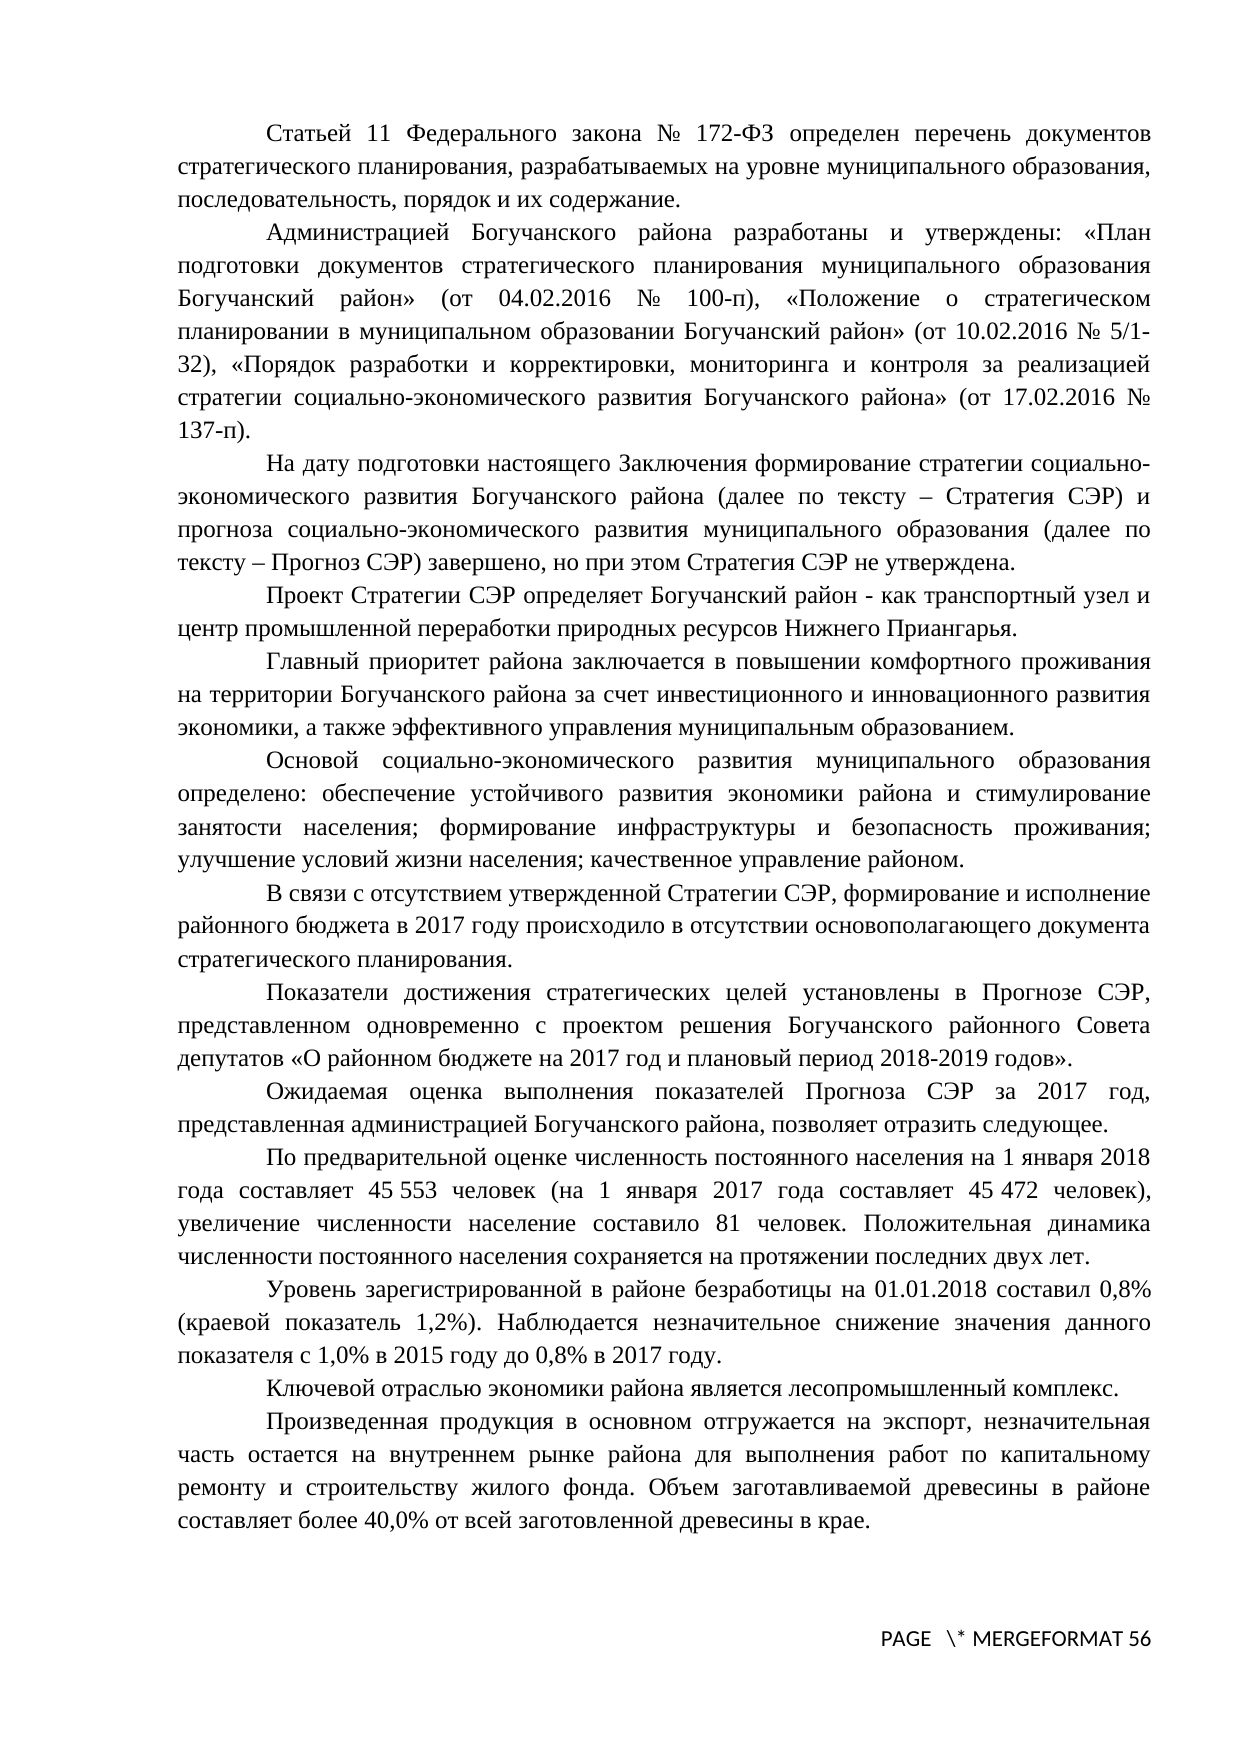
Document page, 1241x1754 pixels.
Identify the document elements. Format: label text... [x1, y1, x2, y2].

text Ключевой отраслью экономики района является лесопромышленный комплекс. [177, 1373, 1152, 1402]
text На дату подготовки настоящего Заключения формирование стратегии социально-экономического развития Богучанского района (далее по тексту – Стратегия СЭР) и прогноза социально-экономического развития муниципального образования (далее по тексту – Прогноз СЭР) завершено, но при этом Стратегия СЭР не утверждена. [177, 448, 1152, 576]
text Администрацией Богучанского района разработаны и утверждены: «План подготовки документов стратегического планирования муниципального образования Богучанский район» (от 04.02.2016 № 100-п), «Положение о стратегическом планировании в муниципальном образовании Богучанский район» (от 10.02.2016 № 5/1-32), «Порядок разработки и корректировки, мониторинга и контроля за реализацией стратегии социально-экономического развития Богучанского района» (от 17.02.2016 № 137-п). [177, 217, 1152, 444]
text Статьей 11 Федерального закона № 172-ФЗ определен перечень документов стратегического планирования, разрабатываемых на уровне муниципального образования, последовательность, порядок и их содержание. [177, 118, 1152, 213]
text Показатели достижения стратегических целей установлены в Прогнозе СЭР, представленном одновременно с проектом решения Богучанского районного Совета депутатов «О районном бюджете на 2017 год и плановый период 2018-2019 годов». [177, 977, 1152, 1071]
text По предварительной оценке численность постоянного населения на 1 января 2018 года составляет 45 553 человек (на 1 января 2017 года составляет 45 472 человек), увеличение численности население составило 81 человек. Положительная динамика численности постоянного населения сохраняется на протяжении последних двух лет. [177, 1142, 1152, 1269]
text Уровень зарегистрированной в районе безработицы на 01.01.2018 составил 0,8% (краевой показатель 1,2%). Наблюдается незначительное снижение значения данного показателя с 1,0% в 2015 году до 0,8% в 2017 году. [177, 1274, 1152, 1369]
text Проект Стратегии СЭР определяет Богучанский район - как транспортный узел и центр промышленной переработки природных ресурсов Нижнего Приангарья. [177, 580, 1152, 642]
text В связи с отсутствием утвержденной Стратегии СЭР, формирование и исполнение районного бюджета в 2017 году происходило в отсутствии основополагающего документа стратегического планирования. [177, 878, 1152, 972]
text Произведенная продукция в основном отгружается на экспорт, незначительная часть остается на внутреннем рынке района для выполнения работ по капитальному ремонту и строительству жилого фонда. Объем заготавливаемой древесины в районе составляет более 40,0% от всей заготовленной древесины в крае. [177, 1406, 1152, 1534]
text Главный приоритет района заключается в повышении комфортного проживания на территории Богучанского района за счет инвестиционного и инновационного развития экономики, а также эффективного управления муниципальным образованием. [177, 646, 1152, 741]
text Ожидаемая оценка выполнения показателей Прогноза СЭР за 2017 год, представленная администрацией Богучанского района, позволяет отразить следующее. [177, 1076, 1152, 1137]
text Основой социально-экономического развития муниципального образования определено: обеспечение устойчивого развития экономики района и стимулирование занятости населения; формирование инфраструктуры и безопасность проживания; улучшение условий жизни населения; качественное управление районом. [177, 746, 1152, 873]
